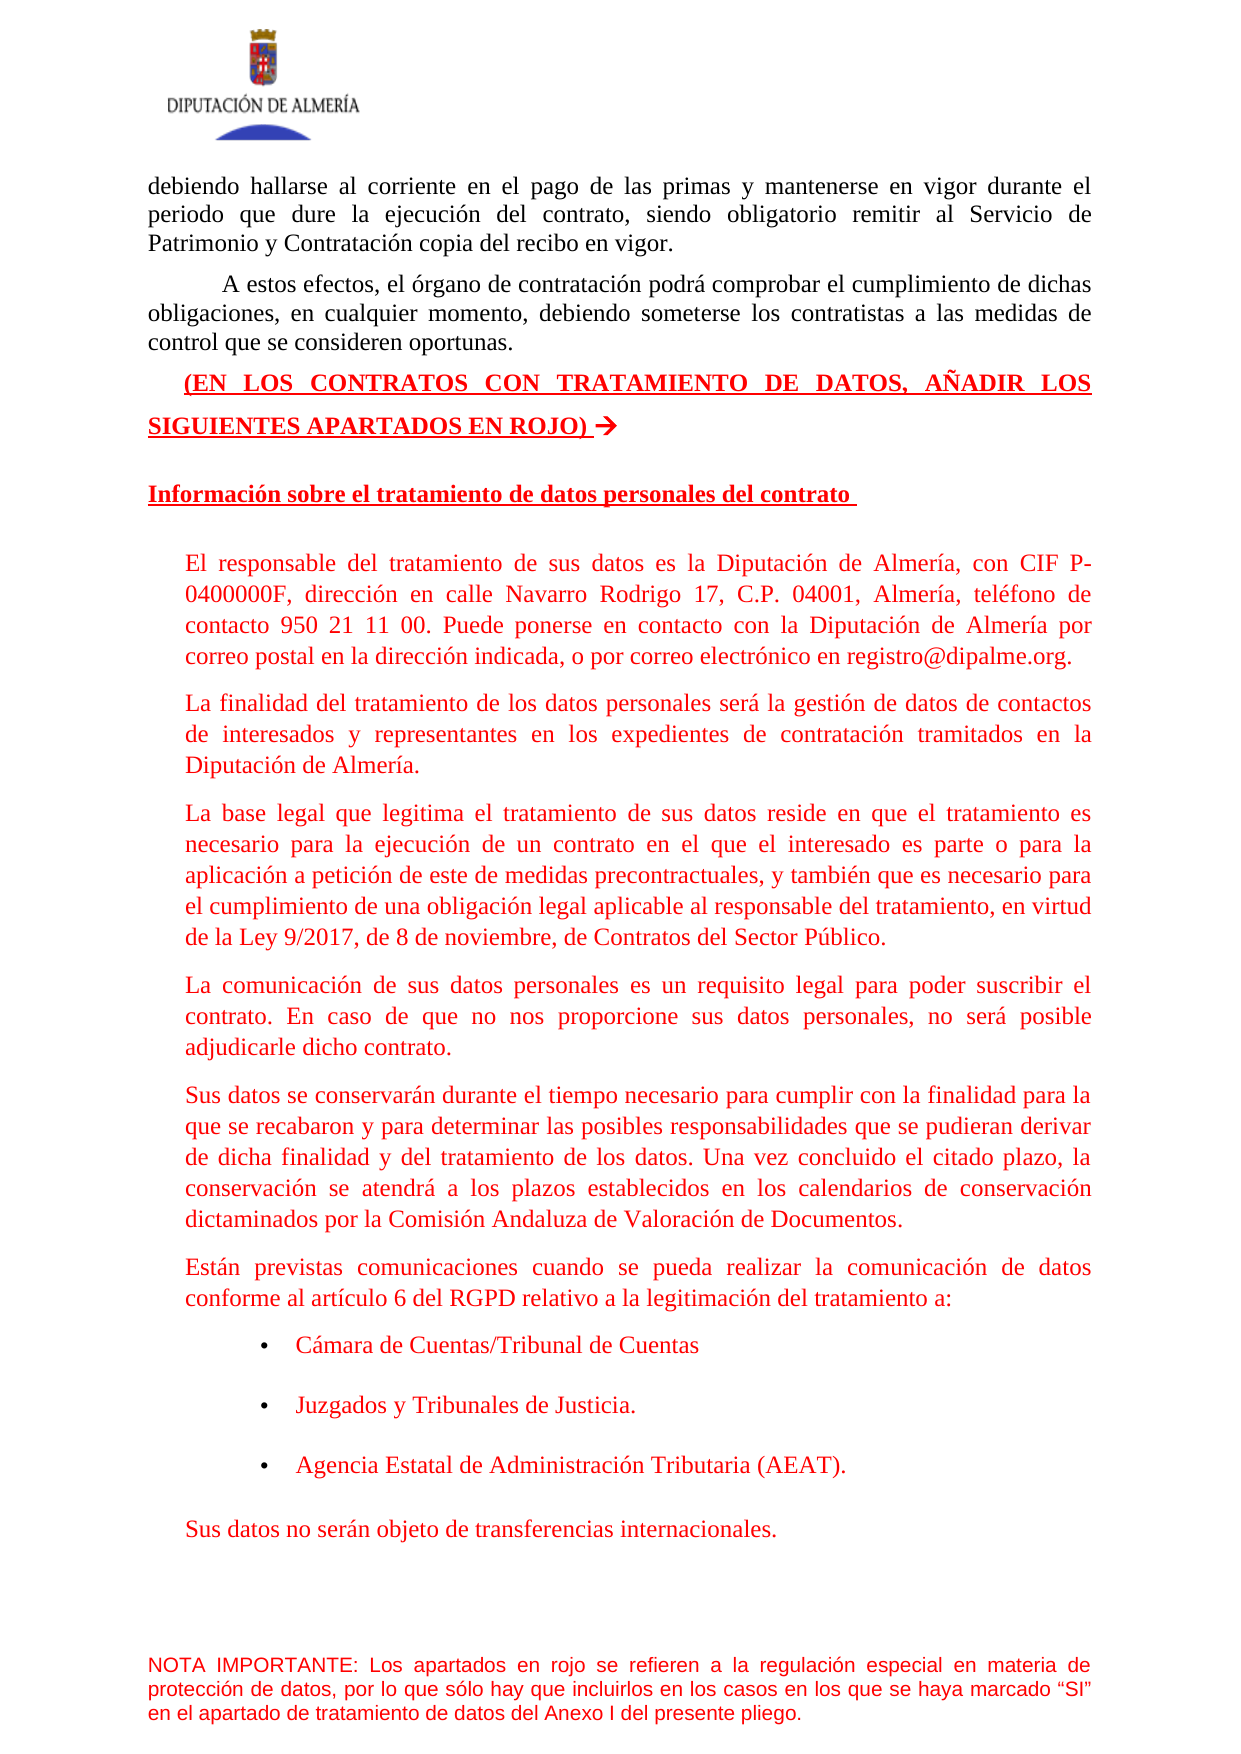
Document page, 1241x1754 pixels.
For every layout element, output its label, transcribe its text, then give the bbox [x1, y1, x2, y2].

text A estos efectos, el órgano de contratación podrá comprobar el cumplimiento de dichas obligaciones, en cualquier momento, debiendo someterse los contratistas a las medidas de control que se consideren oportunas. [148, 269, 1092, 356]
text Sus datos no serán objeto de transferencias internacionales. [185, 1514, 1092, 1543]
text Sus datos se conservarán durante el tiempo necesario para cumplir con la finalidad para la que se recabaron y para determinar las posibles responsabilidades que se pudieran derivar de dicha finalidad y del tratamiento de los datos. Una vez concluido el citado plazo, la conservación se atendrá a los plazos establecidos en los calendarios de conservación dictaminados por la Comisión Andaluza de Valoración de Documentos. [185, 1080, 1092, 1233]
text El responsable del tratamiento de sus datos es la Diputación de Almería, con CIF P-0400000F, dirección en calle Navarro Rodrigo 17, C.P. 04001, Almería, teléfono de contacto 950 21 11 00. Puede ponerse en contacto con la Diputación de Almería por correo postal en la dirección indicada, o por correo electrónico en registro@dipalme.org. [185, 548, 1092, 669]
text Están previstas comunicaciones cuando se pueda realizar la comunicación de datos conforme al artículo 6 del RGPD relativo a la legitimación del tratamiento a: [185, 1252, 1092, 1312]
text (EN LOS CONTRATOS CON TRATAMIENTO DE DATOS, AÑADIR LOS SIGUIENTES APARTADOS EN ROJO) [148, 368, 1092, 440]
list Juzgados y Tribunales de Justicia. [260, 1391, 864, 1419]
list Cámara de Cuentas/Tribunal de Cuentas [260, 1331, 864, 1359]
picture [167, 29, 361, 142]
text Información sobre el tratamiento de datos personales del contrato [148, 479, 1092, 508]
text La comunicación de sus datos personales es un requisito legal para poder suscribir el contrato. En caso de que no nos proporcione sus datos personales, no será posible adjudicarle dicho contrato. [185, 970, 1092, 1061]
text La finalidad del tratamiento de los datos personales será la gestión de datos de contactos de interesados y representantes en los expedientes de contratación tramitados en la Diputación de Almería. [185, 688, 1092, 779]
list Agencia Estatal de Administración Tributaria (AEAT). [260, 1451, 864, 1479]
text La base legal que legitima el tratamiento de sus datos reside en que el tratamiento es necesario para la ejecución de un contrato en el que el interesado es parte o para la aplicación a petición de este de medidas precontractuales, y también que es necesario para el cumplimiento de una obligación legal aplicable al responsable del tratamiento, en virtud de la Ley 9/2017, de 8 de noviembre, de Contratos del Sector Público. [185, 798, 1092, 951]
